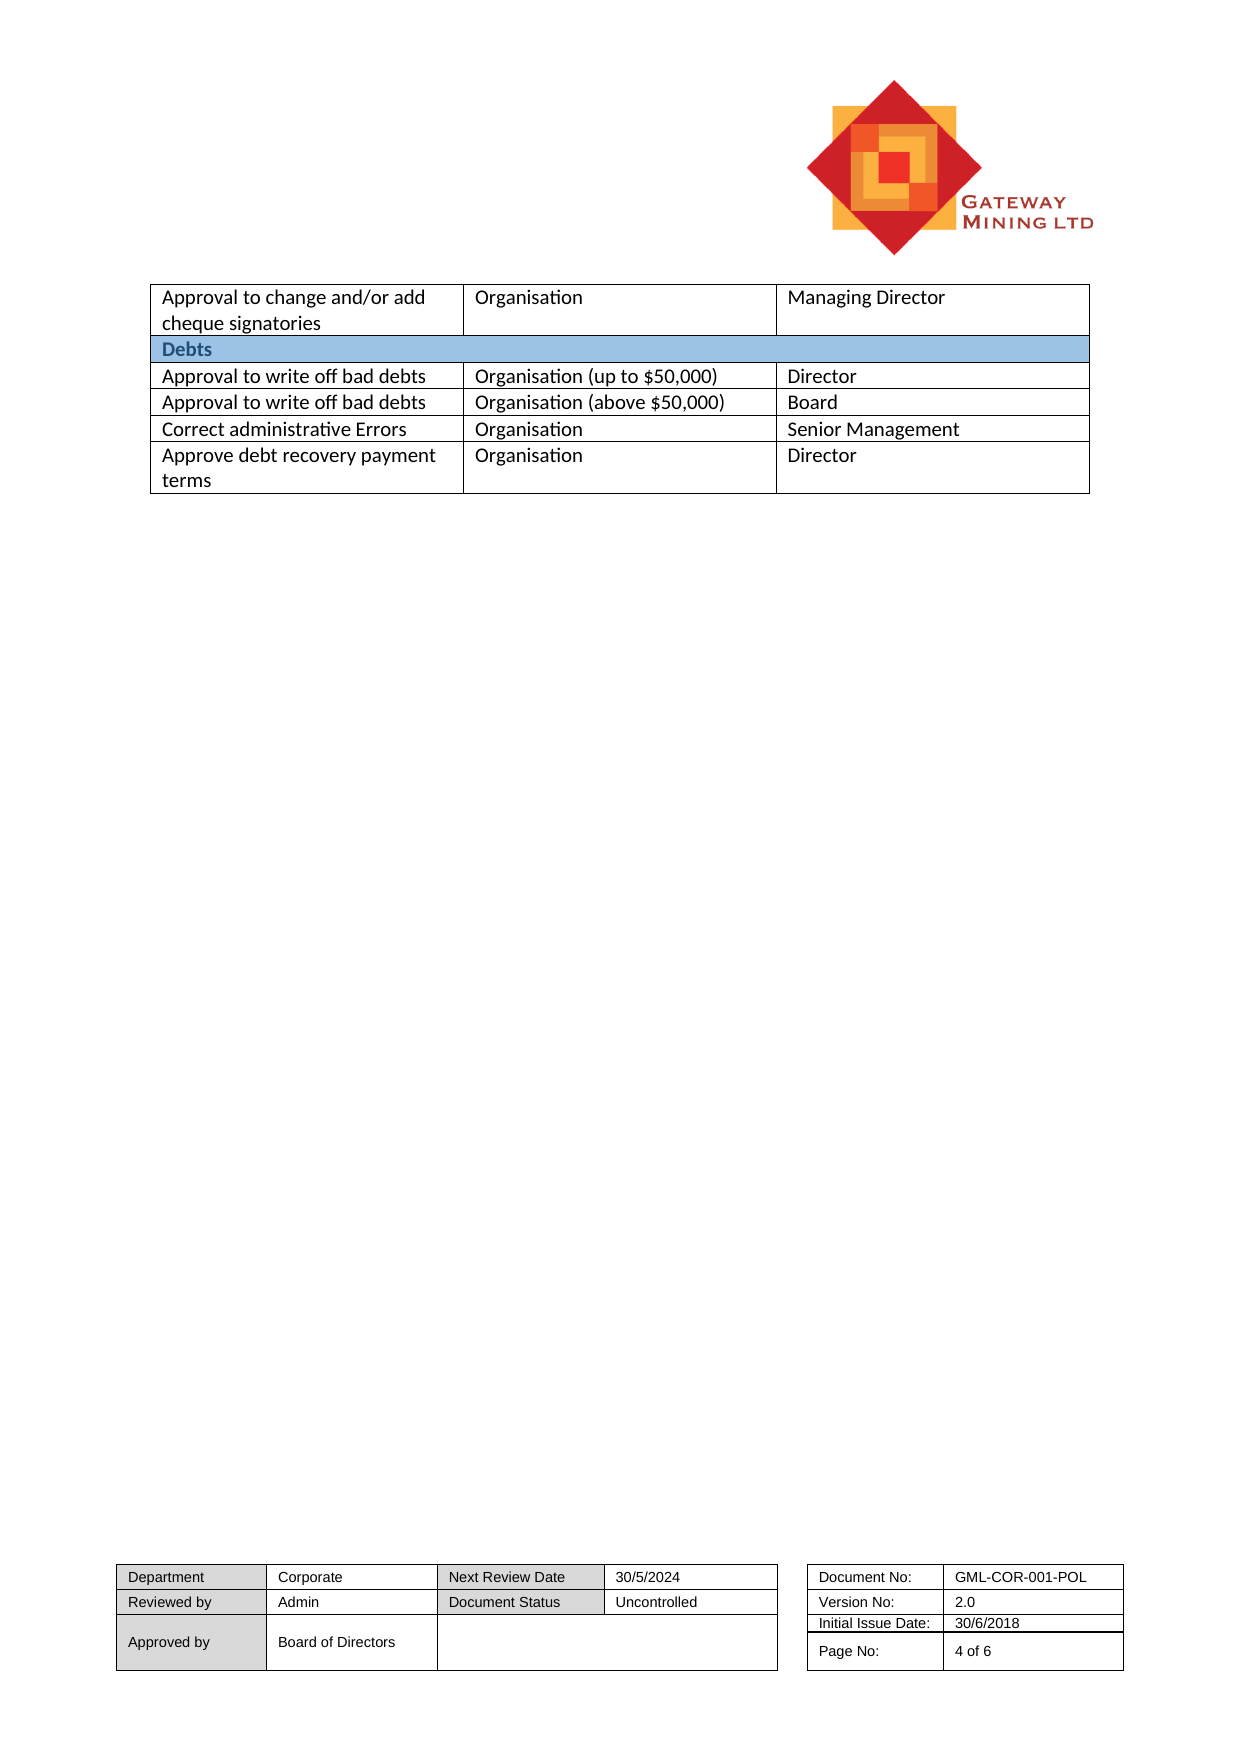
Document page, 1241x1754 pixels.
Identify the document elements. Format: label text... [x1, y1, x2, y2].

table_cell Approve debt recovery payment terms [151, 442, 463, 493]
table_cell Organisation [464, 285, 776, 335]
table_cell Organisation [464, 442, 776, 493]
table_cell Organisation (up to $50,000) [464, 363, 776, 388]
table_cell Director [777, 363, 1089, 388]
table_cell Senior Management [777, 416, 1089, 441]
table_cell Managing Director [777, 285, 1089, 335]
table_cell Organisation (above $50,000) [464, 389, 776, 415]
table_cell Director [777, 442, 1089, 493]
table_cell Board [777, 389, 1089, 415]
table_cell Correct administrative Errors [151, 416, 463, 441]
table_cell Approval to write off bad debts [151, 363, 463, 388]
table_cell Approval to change and/or add cheque signatories [151, 285, 463, 335]
table_cell Organisation [464, 416, 776, 441]
picture [796, 76, 1099, 261]
table_cell Approval to write off bad debts [151, 389, 463, 415]
table_cell Debts [151, 336, 1089, 362]
